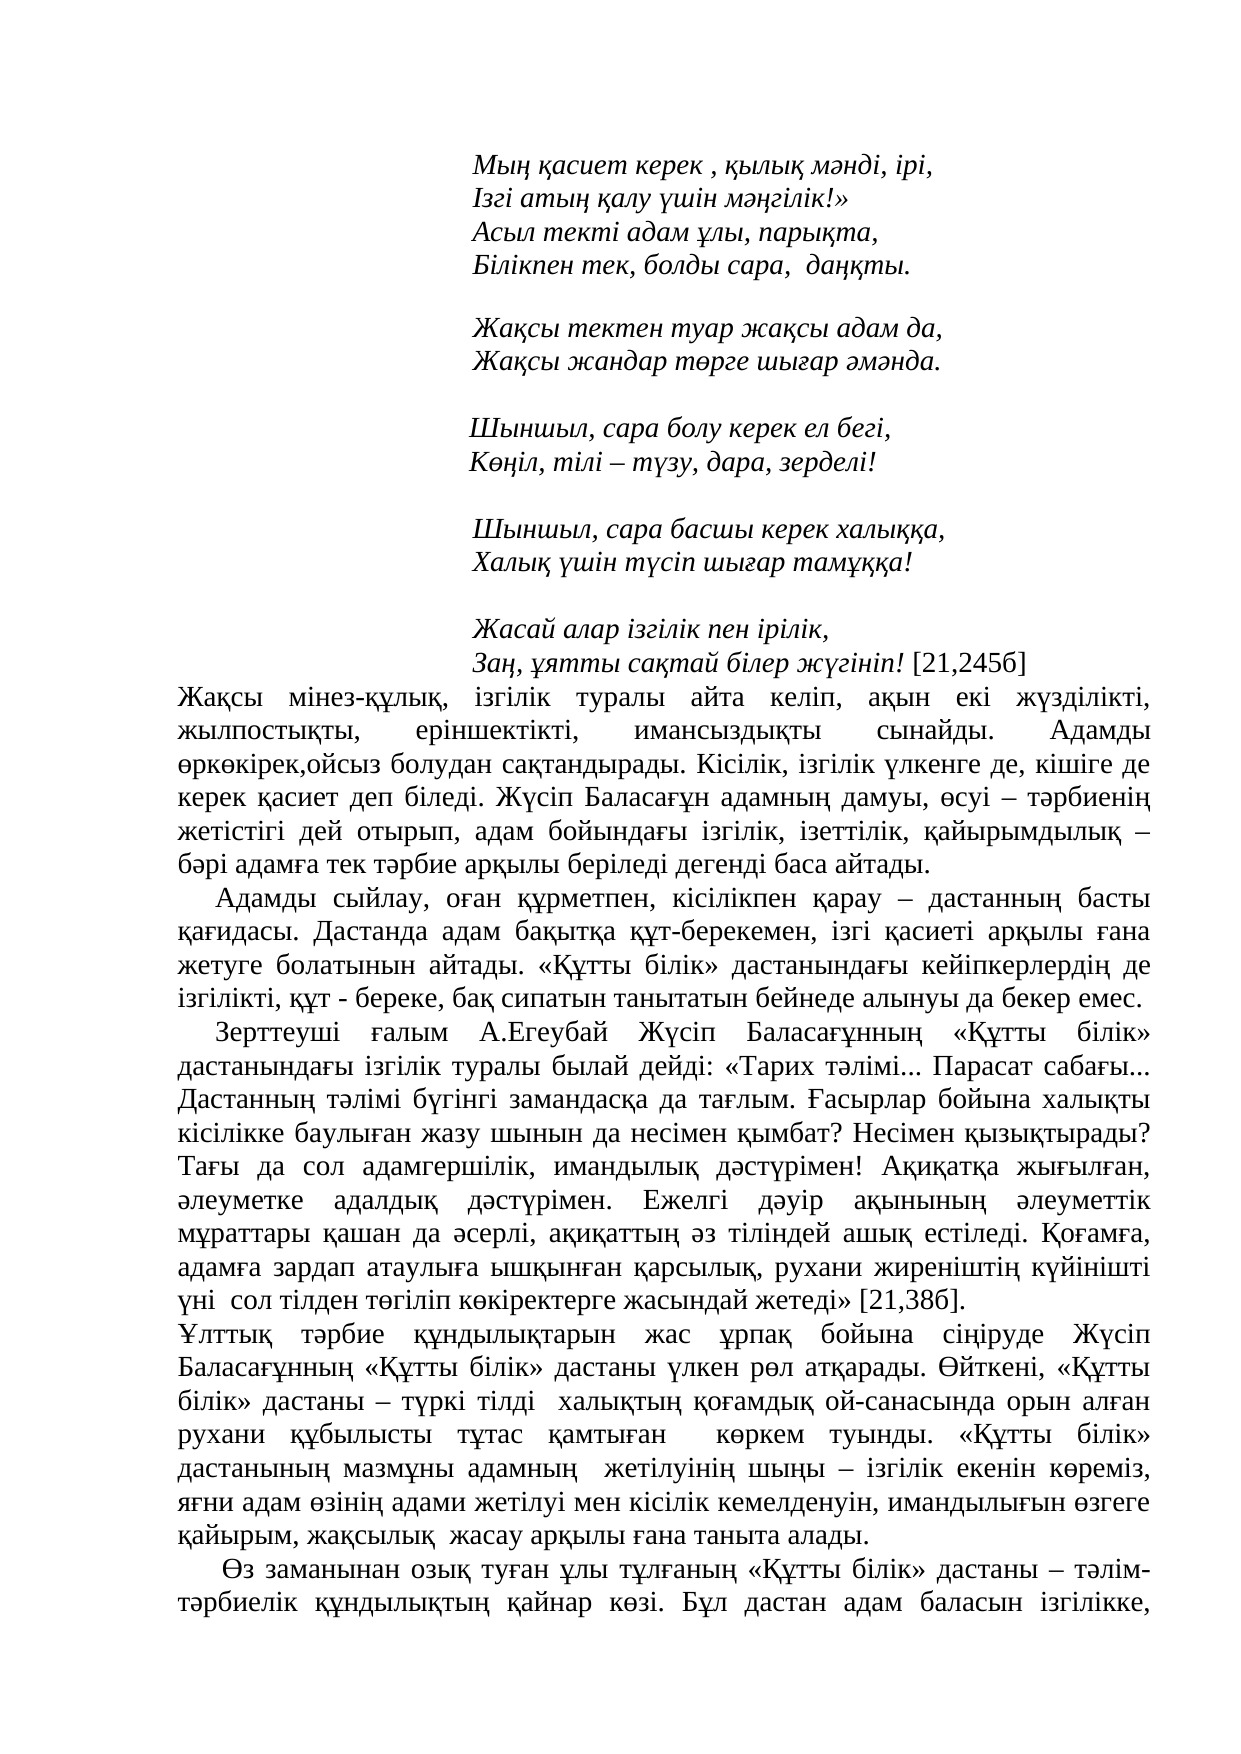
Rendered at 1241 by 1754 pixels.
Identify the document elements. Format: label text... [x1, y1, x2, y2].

text Шыншыл, сара болу керек ел бегі, [177, 410, 1152, 444]
text Жасай алар ізгілік пен ірілік, [472, 612, 1152, 645]
text Көңіл, тілі – түзу, дара, зерделі! [177, 444, 1152, 477]
text Заң, ұятты сақтай білер жүгініп! [21,245б] [472, 645, 1152, 679]
text Жақсы жандар төрге шығар әмәнда. [177, 343, 1152, 377]
text Білікпен тек, болды сара, даңқты. [177, 247, 1152, 281]
text Зерттеуші ғалым А.Егеубай Жүсіп Баласағұнның «Құтты білік» дастанындағы ізгілік туралы былай дейді: «Тарих тәлімі... Парасат сабағы... Дастанның тәлімі бүгінгі замандасқа да тағлым. Ғасырлар бойына халықты кісілікке баулыған жазу шынын да несімен қымбат? Несімен қызықтырады? Тағы да сол адамгершілік, имандылық дәстүрімен! Ақиқатқа жығылған, әлеуметке адалдық дәстүрімен. Ежелгі дәуір ақынының әлеуметтік мұраттары қашан да әсерлі, ақиқаттың әз тіліндей ашық естіледі. Қоғамға, адамға зардап атаулыға ышқынған қарсылық, рухани жиреніштің күйінішті үні сол тілден төгіліп көкіректерге жасындай жетеді» [21,38б]. [177, 1014, 1152, 1316]
text Ізгі атың қалу үшін мәңгілік!» [177, 180, 1152, 214]
text Адамды сыйлау, оған құрметпен, кісілікпен қарау – дастанның басты қағидасы. Дастанда адам бақытқа құт-берекемен, ізгі қасиеті арқылы ғана жетуге болатынын айтады. «Құтты білік» дастанындағы кейіпкерлердің де ізгілікті, құт - береке, бақ сипатын танытатын бейнеде алынуы да бекер емес. [177, 880, 1152, 1014]
text Ұлттық тәрбие құндылықтарын жас ұрпақ бойына сіңіруде Жүсіп Баласағұнның «Құтты білік» дастаны үлкен рөл атқарады. Өйткені, «Құтты білік» дастаны – түркі тілді халықтың қоғамдық ой-санасында орын алған рухани құбылысты тұтас қамтыған көркем туынды. «Құтты білік» дастанының мазмұны адамның жетілуінің шыңы – ізгілік екенін көреміз, яғни адам өзінің адами жетілуі мен кісілік кемелденуін, имандылығын өзгеге қайырым, жақсылық жасау арқылы ғана таныта алады. [177, 1316, 1152, 1551]
text Халық үшін түсіп шығар тамұққа! [472, 544, 1152, 578]
text Асыл текті адам ұлы, парықта, [177, 214, 1152, 247]
text Жақсы мінез-құлық, ізгілік туралы айта келіп, ақын екі жүзділікті, жылпостықты, еріншектікті, имансыздықты сынайды. Адамды өркөкірек,ойсыз болудан сақтандырады. Кісілік, ізгілік үлкенге де, кішіге де керек қасиет деп біледі. Жүсіп Баласағұн адамның дамуы, өсуі – тәрбиенің жетістігі дей отырып, адам бойындағы ізгілік, ізеттілік, қайырымдылық – бәрі адамға тек тәрбие арқылы беріледі дегенді баса айтады. [177, 679, 1152, 880]
text Шыншыл, сара басшы керек халыққа, [398, 511, 1152, 544]
text Мың қасиет керек , қылық мәнді, ірі, [177, 147, 1152, 180]
text Жақсы тектен туар жақсы адам да, [177, 310, 1152, 343]
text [177, 1551, 1152, 1618]
